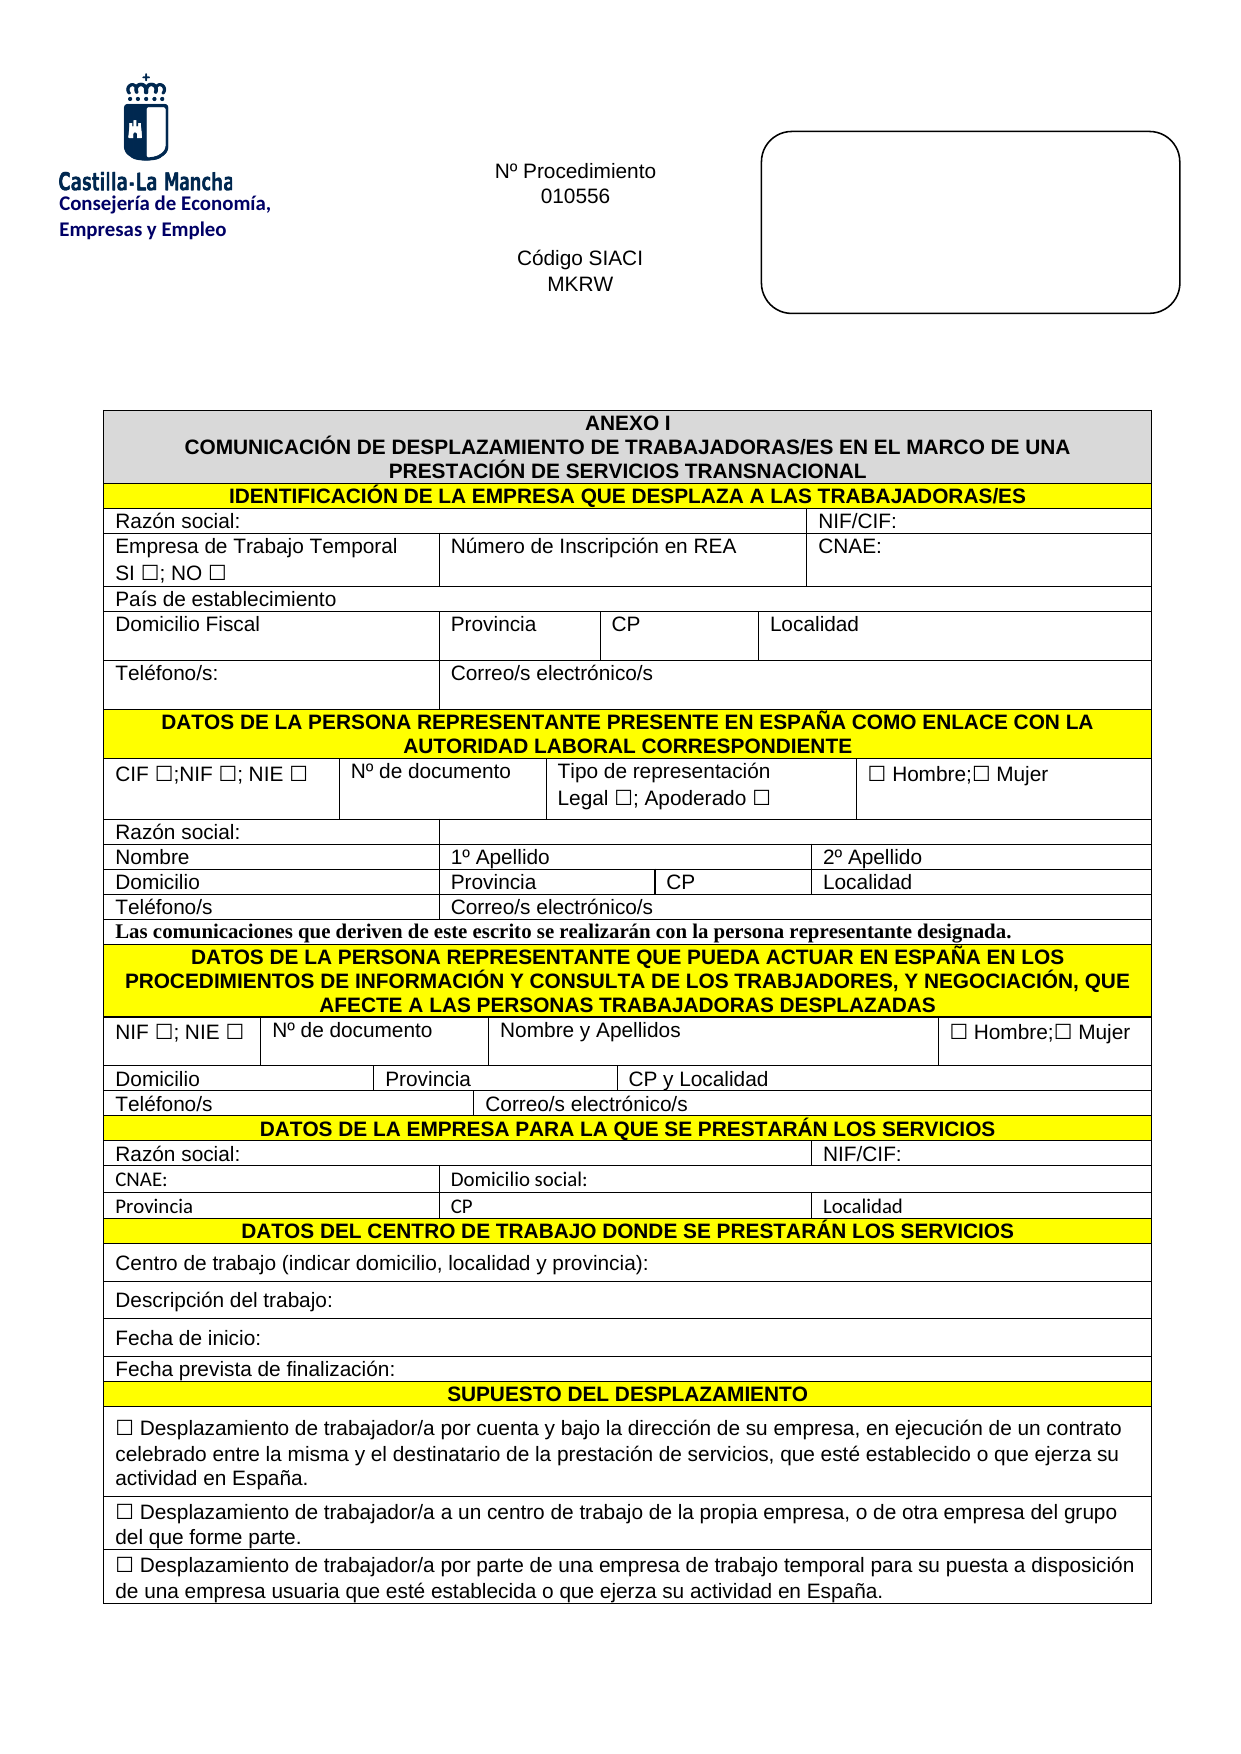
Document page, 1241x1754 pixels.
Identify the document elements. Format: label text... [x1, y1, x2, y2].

table_cell DATOS DE LA PERSONA REPRESENTANTE PRESENTE EN ESPAÑA COMO ENLACE CON LA AUTORIDAD LABORAL CORRESPONDIENTE [104, 710, 1151, 758]
table_cell CIF ;NIF ; NIE [104, 759, 339, 818]
table_cell Localidad [812, 1193, 1151, 1218]
table_cell Domicilio social: [440, 1166, 1151, 1192]
table_cell Desplazamiento de trabajador/a por parte de una empresa de trabajo temporal para su puesta a disposición de una empresa usuaria que esté establecida o que ejerza su actividad en España. [104, 1550, 1151, 1603]
table_cell Número de Inscripción en REA [440, 534, 806, 586]
table_cell NIF/CIF: [812, 1141, 1151, 1165]
picture [59, 73, 233, 191]
table_cell Provincia [104, 1193, 439, 1218]
table_cell Nombre [104, 845, 439, 868]
table_cell DATOS DE LA PERSONA REPRESENTANTE QUE PUEDA ACTUAR EN ESPAÑA EN LOS PROCEDIMIENTOS DE INFORMACIÓN Y CONSULTA DE LOS TRABJADORES, Y NEGOCIACIÓN, QUE AFECTE A LAS PERSONAS TRABAJADORAS DESPLAZADAS [104, 945, 1151, 1016]
table_cell CP [440, 1193, 811, 1218]
table_cell Las comunicaciones que deriven de este escrito se realizarán con la persona representante designada. [104, 920, 1151, 943]
table_cell Hombre; Mujer [939, 1018, 1151, 1065]
table_cell Domicilio [104, 870, 439, 893]
table_cell CP [601, 612, 758, 660]
table_cell 2º Apellido [812, 845, 1151, 868]
table_cell Razón social: [104, 1141, 811, 1165]
table_cell Nº de documento [340, 759, 546, 818]
table_cell DATOS DE LA EMPRESA PARA LA QUE SE PRESTARÁN LOS SERVICIOS [104, 1116, 1151, 1140]
table_cell IDENTIFICACIÓN DE LA EMPRESA QUE DESPLAZA A LAS TRABAJADORAS/ES [104, 484, 1151, 508]
table_cell Nº de documento [261, 1018, 488, 1065]
table_cell Domicilio [104, 1066, 373, 1090]
table_cell CNAE: [104, 1166, 439, 1192]
table_cell NIF ; NIE [104, 1018, 260, 1065]
table_cell Localidad [812, 870, 1151, 893]
table_cell Correo/s electrónico/s [474, 1091, 1151, 1115]
table_cell Teléfono/s [104, 895, 439, 918]
table_cell CP [656, 870, 811, 893]
table_cell CP y Localidad [618, 1066, 1151, 1090]
table_cell 1º Apellido [440, 845, 811, 868]
table_cell CNAE: [807, 534, 1151, 586]
table_cell Descripción del trabajo: [104, 1282, 1151, 1318]
table_cell Nombre y Apellidos [489, 1018, 938, 1065]
table_header ANEXO I COMUNICACIÓN DE DESPLAZAMIENTO DE TRABAJADORAS/ES EN EL MARCO DE UNA PRESTACIÓN DE SERVICIOS TRANSNACIONAL [104, 411, 1151, 483]
table_cell Fecha de inicio: [104, 1319, 1151, 1356]
table_cell Hombre; Mujer [857, 759, 1151, 818]
table_cell Teléfono/s: [104, 661, 439, 709]
table_cell DATOS DEL CENTRO DE TRABAJO DONDE SE PRESTARÁN LOS SERVICIOS [104, 1219, 1151, 1243]
table_cell Correo/s electrónico/s [440, 895, 1151, 918]
table_cell Localidad [759, 612, 1151, 660]
table_cell Fecha prevista de finalización: [104, 1357, 1151, 1381]
table_cell Desplazamiento de trabajador/a por cuenta y bajo la dirección de su empresa, en ejecución de un contrato celebrado entre la misma y el destinatario de la prestación de servicios, que esté establecido o que ejerza su actividad en España. [104, 1407, 1151, 1496]
table_cell Teléfono/s [104, 1091, 473, 1115]
table_cell Provincia [440, 870, 654, 893]
table_cell Provincia [374, 1066, 617, 1090]
table_cell Provincia [440, 612, 600, 660]
table_cell Correo/s electrónico/s [440, 661, 1151, 709]
table_cell [440, 820, 1151, 843]
table_cell NIF/CIF: [807, 509, 1151, 533]
table_cell SUPUESTO DEL DESPLAZAMIENTO [104, 1382, 1151, 1406]
table_cell Razón social: [104, 820, 439, 843]
table_cell Razón social: [104, 509, 806, 533]
table_cell Centro de trabajo (indicar domicilio, localidad y provincia): [104, 1244, 1151, 1281]
table_cell Domicilio Fiscal [104, 612, 439, 660]
table_cell Desplazamiento de trabajador/a a un centro de trabajo de la propia empresa, o de otra empresa del grupo del que forme parte. [104, 1497, 1151, 1549]
table_cell Tipo de representación Legal ; Apoderado [547, 759, 856, 818]
table_cell Empresa de Trabajo Temporal SI ; NO [104, 534, 439, 586]
table_cell País de establecimiento [104, 587, 1151, 611]
